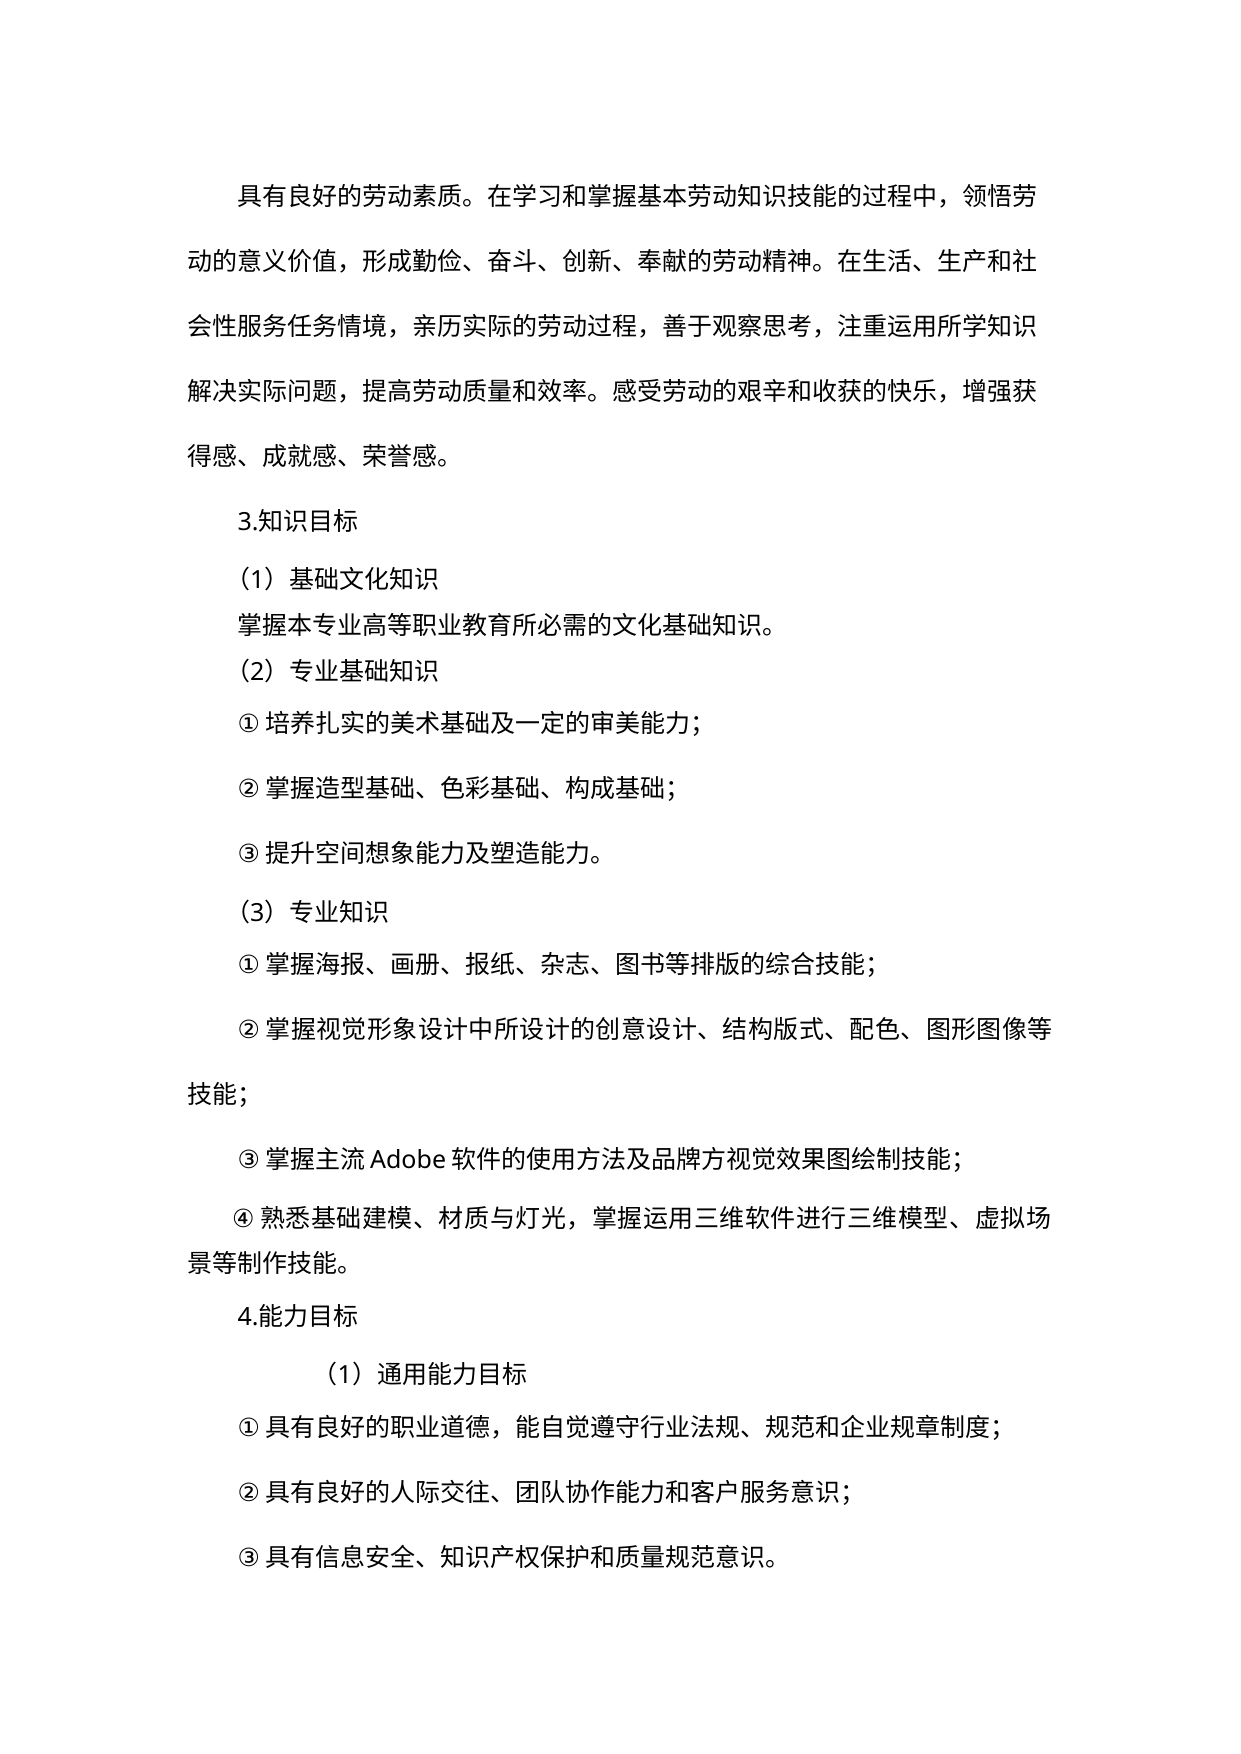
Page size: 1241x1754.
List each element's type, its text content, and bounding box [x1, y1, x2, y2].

text 掌握本专业高等职业教育所必需的文化基础知识。 [187, 598, 1053, 644]
text 具有良好的劳动素质。在学习和掌握基本劳动知识技能的过程中，领悟劳动的意义价值，形成勤俭、奋斗、创新、奉献的劳动精神。在生活、生产和社会性服务任务情境，亲历实际的劳动过程，善于观察思考，注重运用所学知识解决实际问题，提高劳动质量和效率。感受劳动的艰辛和收获的快乐，增强获得感、成就感、荣誉感。 [187, 162, 1053, 487]
text ②掌握造型基础、色彩基础、构成基础； [237, 754, 1053, 819]
text ①具有良好的职业道德，能自觉遵守行业法规、规范和企业规章制度； [187, 1393, 1053, 1458]
list 通用能力目标 [275, 1347, 1053, 1393]
text ②掌握视觉形象设计中所设计的创意设计、结构版式、配色、图形图像等技能； [187, 995, 1053, 1125]
list 基础文化知识 [187, 552, 1053, 598]
text 3.知识目标 [187, 487, 1053, 552]
text ④熟悉基础建模、材质与灯光，掌握运用三维软件进行三维模型、虚拟场景等制作技能。 [187, 1190, 1053, 1282]
text ③提升空间想象能力及塑造能力。 [237, 819, 1053, 884]
text （3）专业知识 [187, 884, 1053, 930]
text ②具有良好的人际交往、团队协作能力和客户服务意识； [187, 1458, 1053, 1523]
text 4.能力目标 [187, 1282, 1053, 1347]
text ③具有信息安全、知识产权保护和质量规范意识。 [187, 1523, 1053, 1588]
text ①掌握海报、画册、报纸、杂志、图书等排版的综合技能； [187, 930, 1053, 995]
list 专业基础知识 [187, 644, 1053, 689]
text ③掌握主流Adobe软件的使用方法及品牌方视觉效果图绘制技能； [187, 1125, 1053, 1190]
text ①培养扎实的美术基础及一定的审美能力； [237, 689, 1053, 754]
